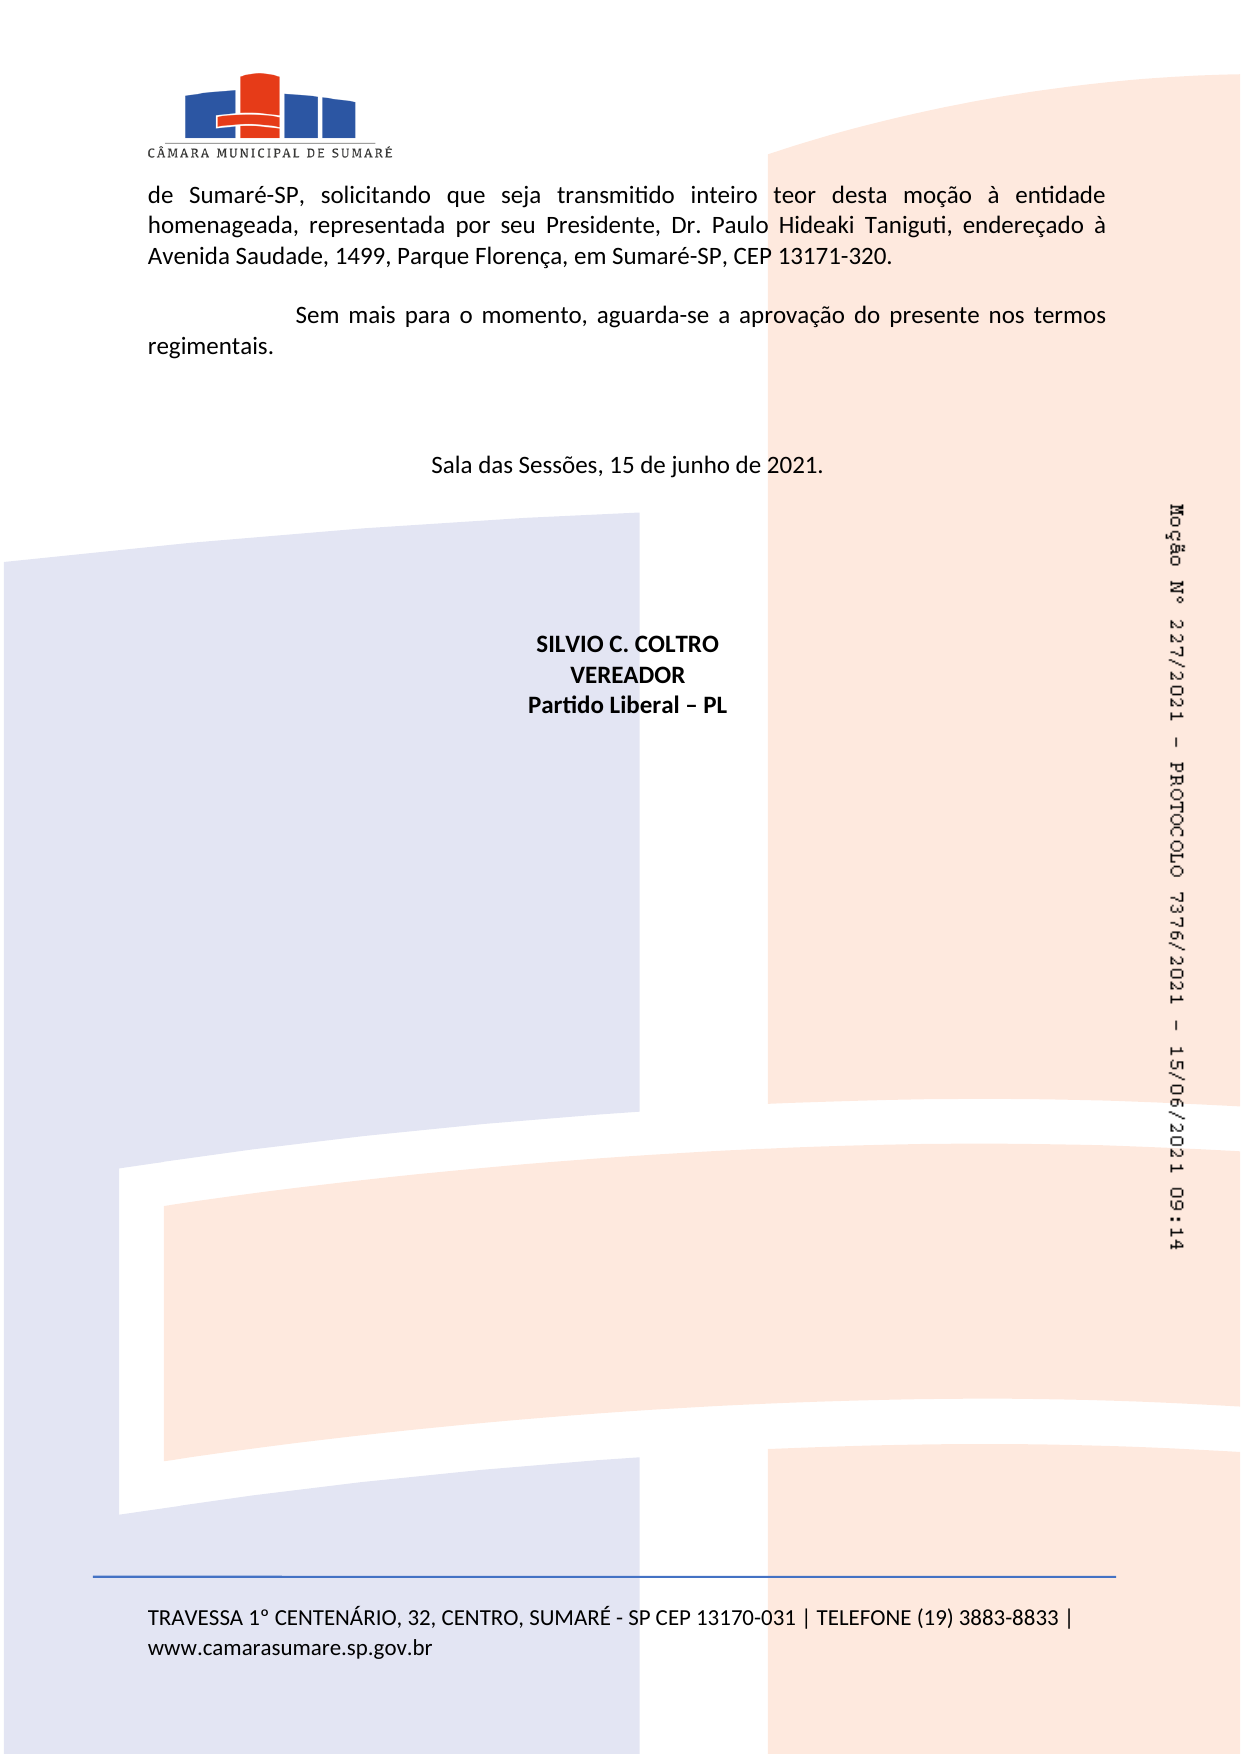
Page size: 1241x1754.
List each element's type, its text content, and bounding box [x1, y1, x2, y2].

picture [147, 73, 394, 160]
text SILVIO C. COLTRO [148, 628, 1107, 659]
text Partido Liberal – PL [148, 689, 1107, 720]
picture [1142, 500, 1205, 1254]
text Sala das Sessões, 15 de junho de 2021. [148, 449, 1107, 480]
text Sem mais para o momento, aguarda-se a aprovação do presente nos termos regimentais. [148, 299, 1107, 361]
text VEREADOR [148, 659, 1107, 689]
